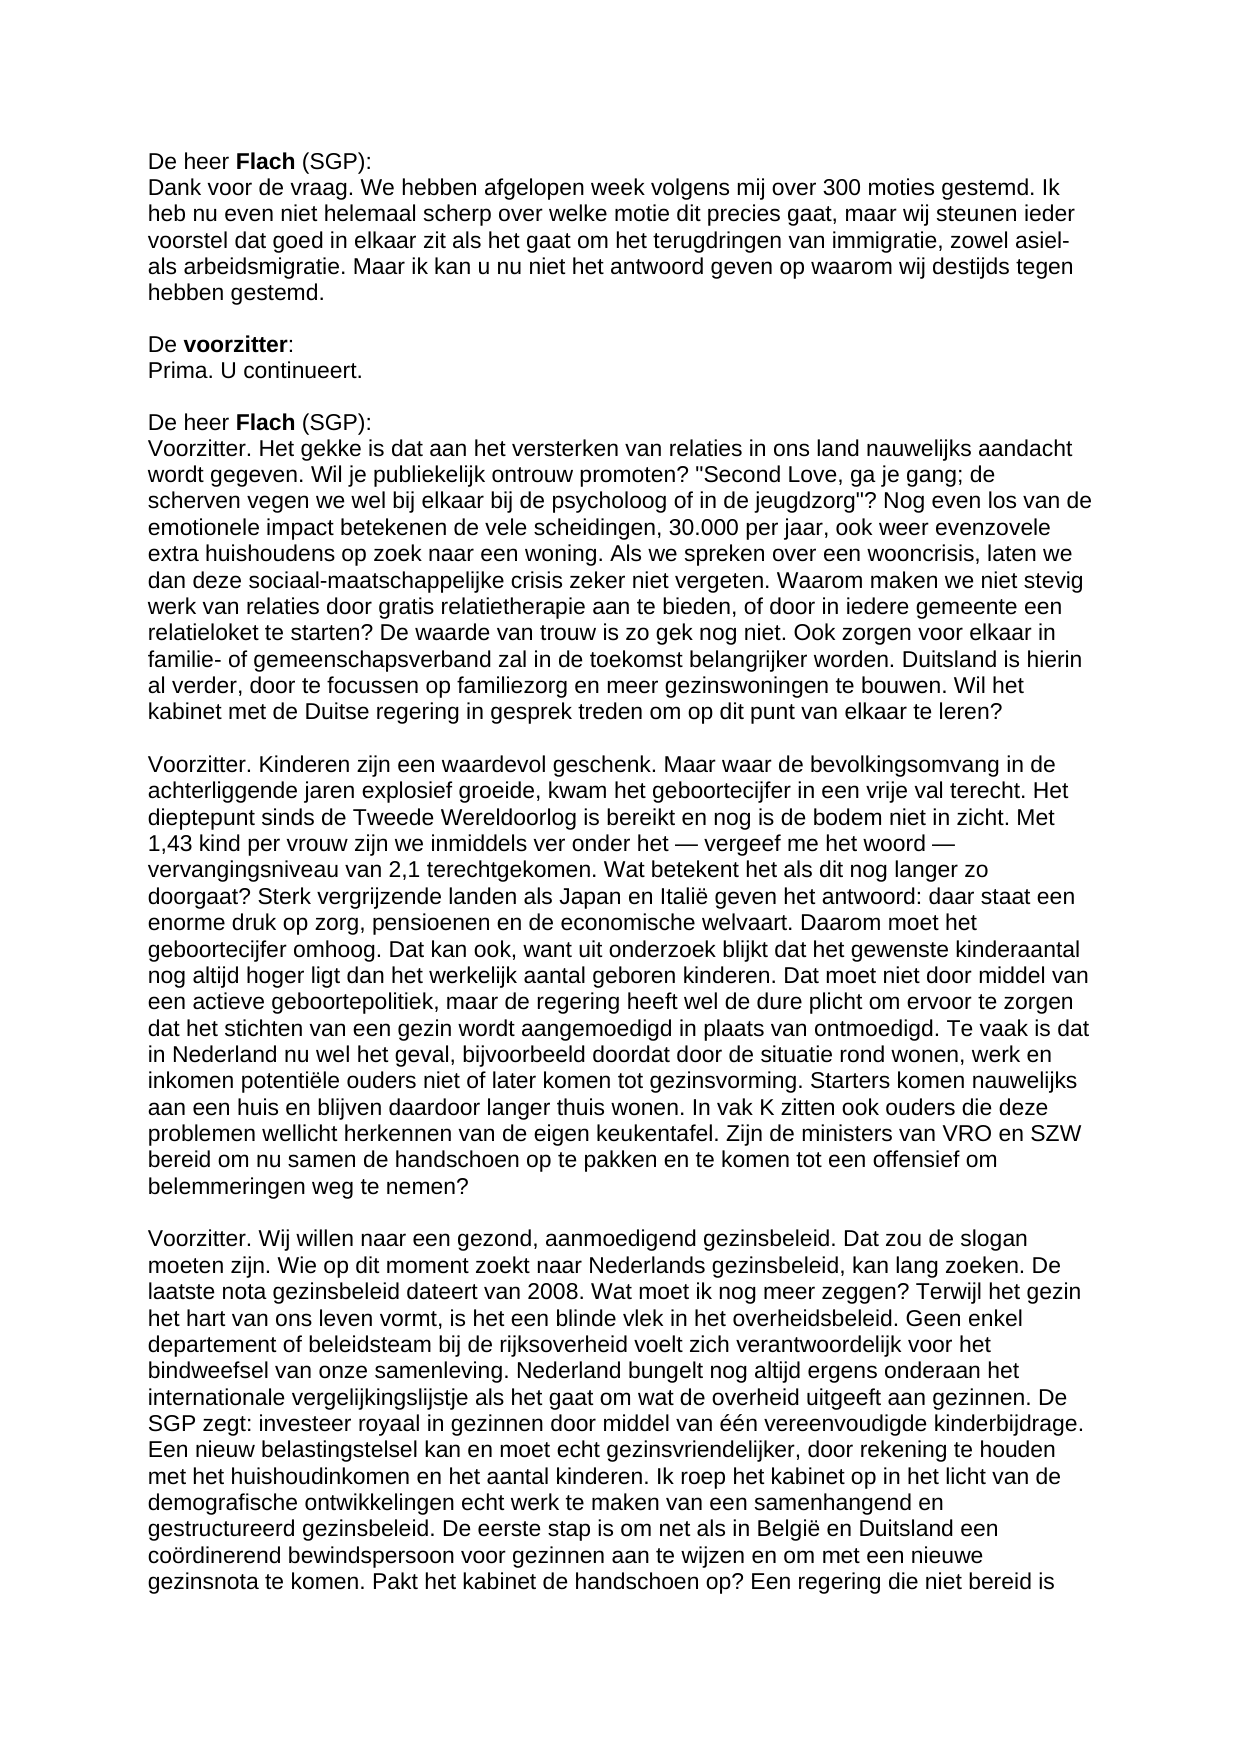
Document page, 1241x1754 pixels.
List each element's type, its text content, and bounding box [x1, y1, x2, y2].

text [148, 408, 1093, 1594]
text De voorzitter: Prima. U continueert. [148, 331, 1093, 383]
text De heer Flach (SGP): Dank voor de vraag. We hebben afgelopen week volgens mij over 300 moties gestemd. Ik heb nu even niet helemaal scherp over welke motie dit precies gaat, maar wij steunen ieder voorstel dat goed in elkaar zit als het gaat om het terugdringen van immigratie, zowel asiel- als arbeidsmigratie. Maar ik kan u nu niet het antwoord geven op waarom wij destijds tegen hebben gestemd. [148, 148, 1093, 306]
